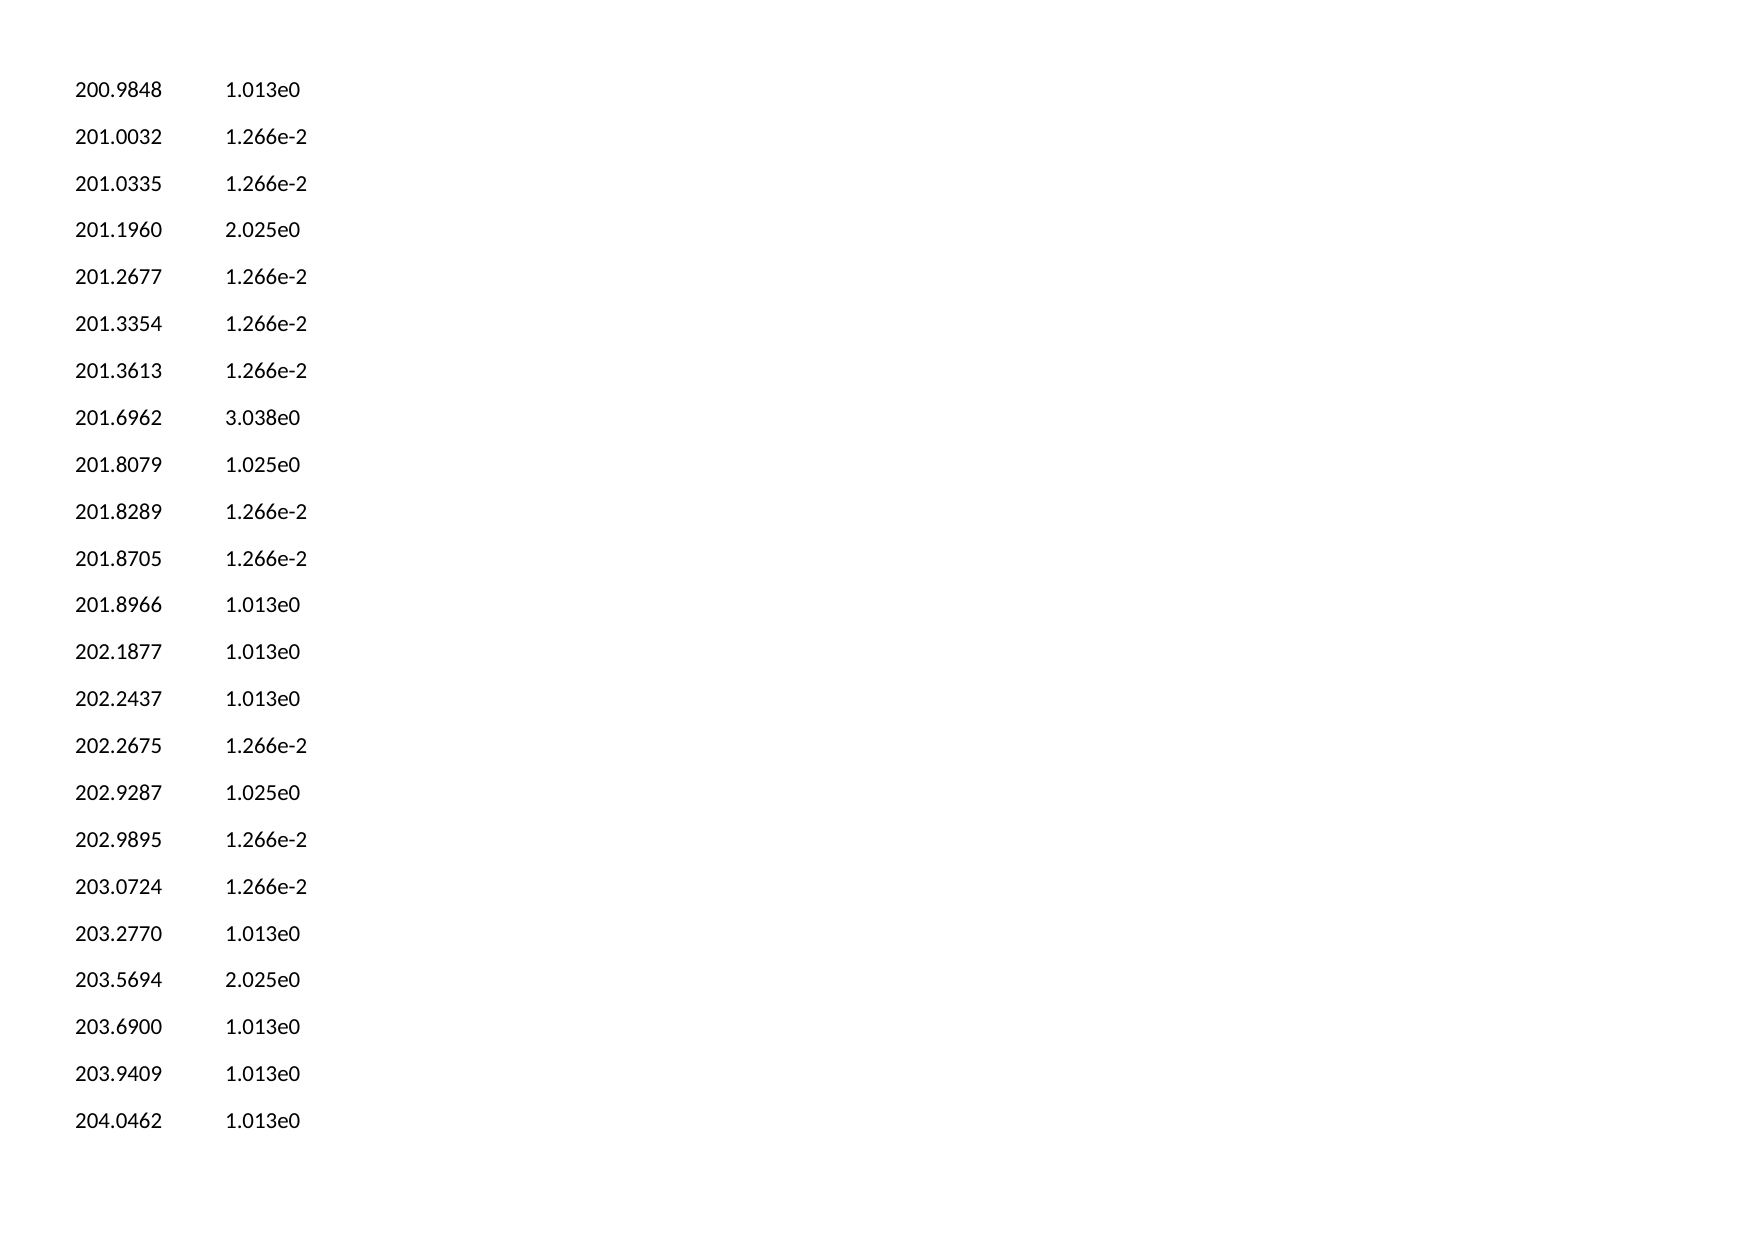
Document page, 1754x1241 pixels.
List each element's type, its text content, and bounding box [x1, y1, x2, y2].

text 201.6962 3.038e0 [75, 403, 1679, 431]
text 201.0032 1.266e-2 [75, 122, 1679, 150]
text 202.9287 1.025e0 [75, 778, 1679, 806]
text 201.3613 1.266e-2 [75, 356, 1679, 384]
text 202.9895 1.266e-2 [75, 825, 1679, 853]
text 204.0462 1.013e0 [75, 1106, 1679, 1134]
text 203.0724 1.266e-2 [75, 872, 1679, 900]
text 202.2675 1.266e-2 [75, 731, 1679, 759]
text 201.0335 1.266e-2 [75, 169, 1679, 197]
text 203.6900 1.013e0 [75, 1012, 1679, 1041]
text 202.2437 1.013e0 [75, 684, 1679, 712]
text 201.8705 1.266e-2 [75, 544, 1679, 572]
text 201.3354 1.266e-2 [75, 309, 1679, 337]
text 203.5694 2.025e0 [75, 966, 1679, 994]
text 200.9848 1.013e0 [75, 75, 1679, 103]
text 201.8966 1.013e0 [75, 591, 1679, 619]
text 201.8079 1.025e0 [75, 450, 1679, 478]
text 202.1877 1.013e0 [75, 637, 1679, 666]
text 201.8289 1.266e-2 [75, 497, 1679, 525]
text 203.2770 1.013e0 [75, 919, 1679, 947]
text 203.9409 1.013e0 [75, 1059, 1679, 1087]
text 201.2677 1.266e-2 [75, 262, 1679, 291]
text 201.1960 2.025e0 [75, 216, 1679, 244]
